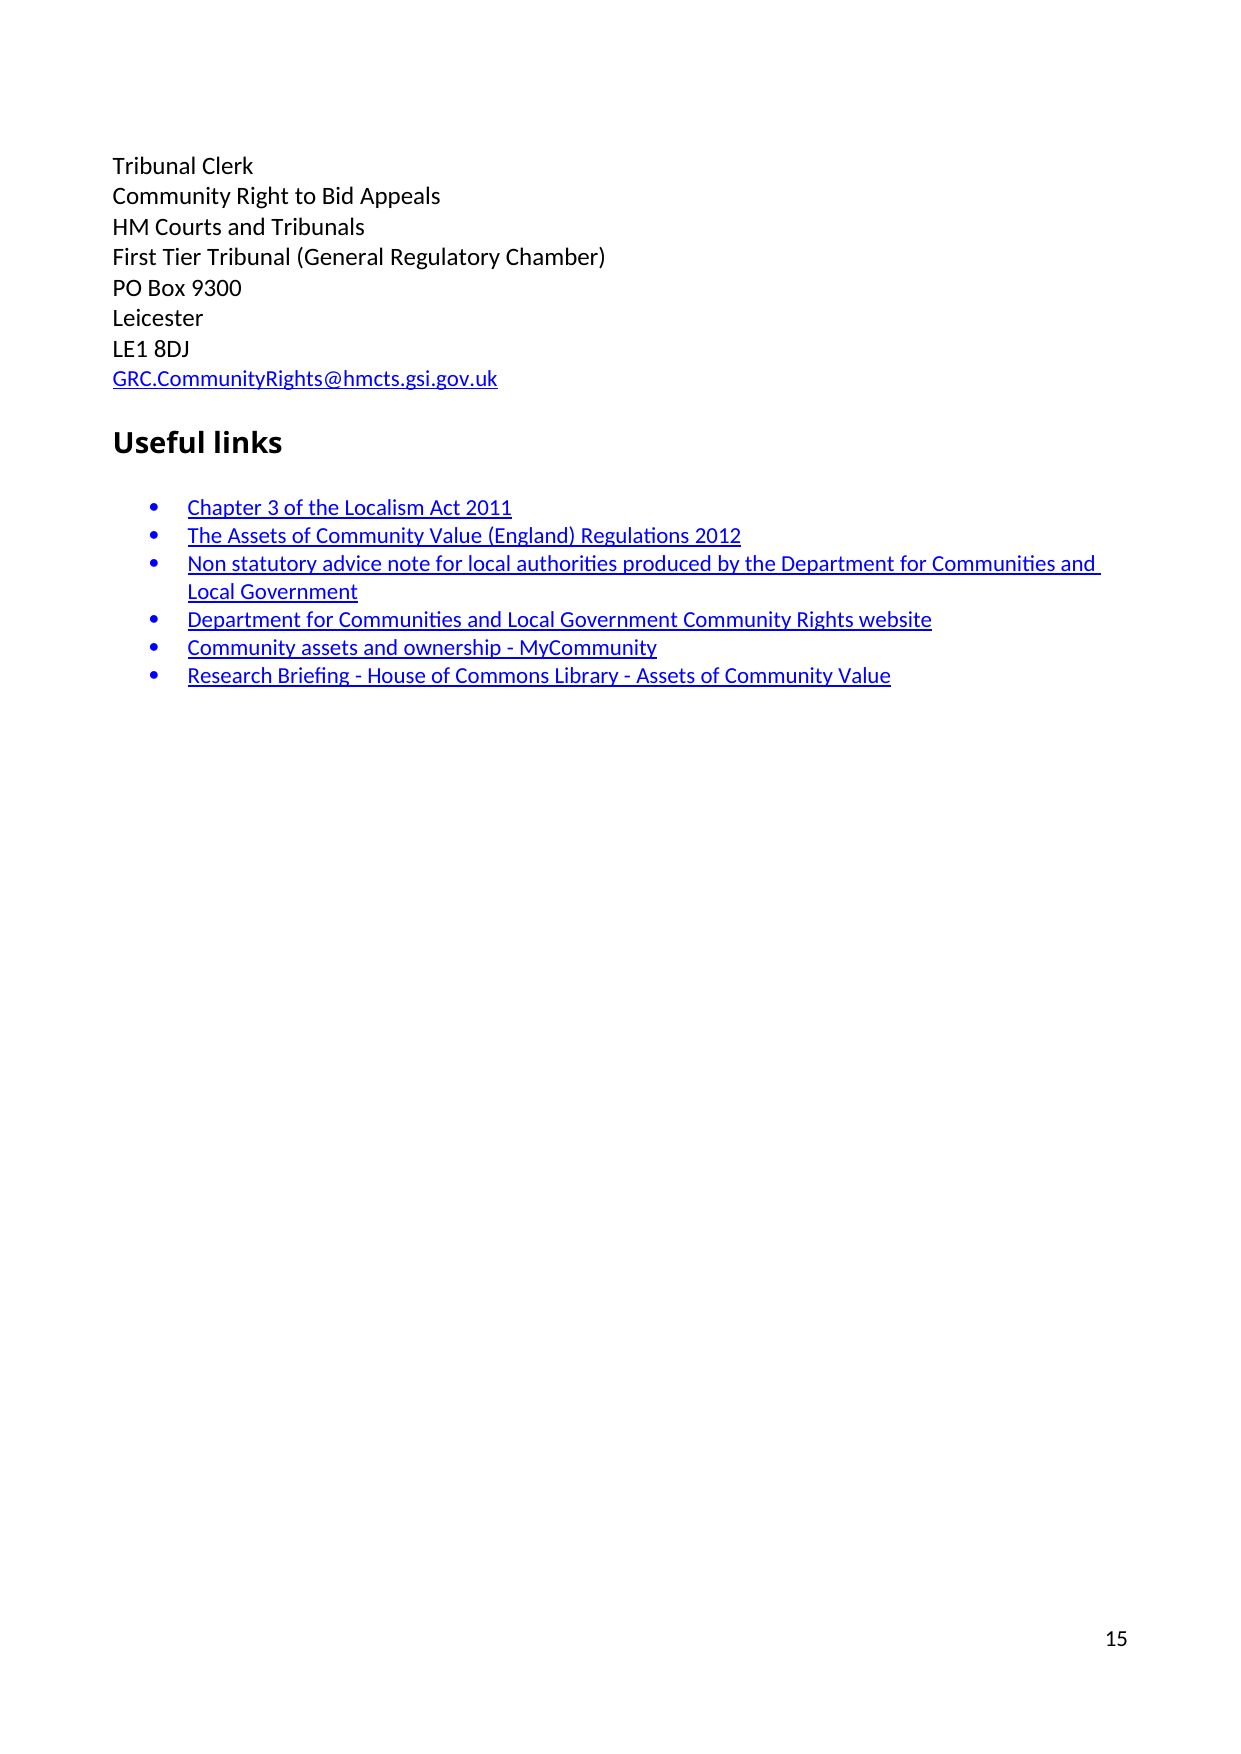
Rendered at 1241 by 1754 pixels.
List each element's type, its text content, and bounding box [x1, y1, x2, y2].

list Chapter 3 of the Localism Act 2011 [150, 493, 1128, 521]
text LE1 8DJ [112, 333, 1128, 364]
text GRC.CommunityRights@hmcts.gsi.gov.uk [112, 364, 1128, 392]
text HM Courts and Tribunals [112, 211, 1128, 242]
text Leicester [112, 303, 1128, 333]
list Department for Communities and Local Government Community Rights website [150, 605, 1128, 633]
list Research Briefing - House of Commons Library - Assets of Community Value [150, 661, 1128, 689]
text Useful links [112, 422, 1128, 462]
text Community Right to Bid Appeals [112, 181, 1128, 211]
list The Assets of Community Value (England) Regulations 2012 [150, 521, 1128, 549]
list Community assets and ownership - MyCommunity [150, 633, 1128, 661]
list Non statutory advice note for local authorities produced by the Department for Communities and Local Government [150, 549, 1128, 605]
text Tribunal Clerk [112, 150, 1128, 181]
text PO Box 9300 [112, 272, 1128, 303]
text First Tier Tribunal (General Regulatory Chamber) [112, 242, 1128, 272]
